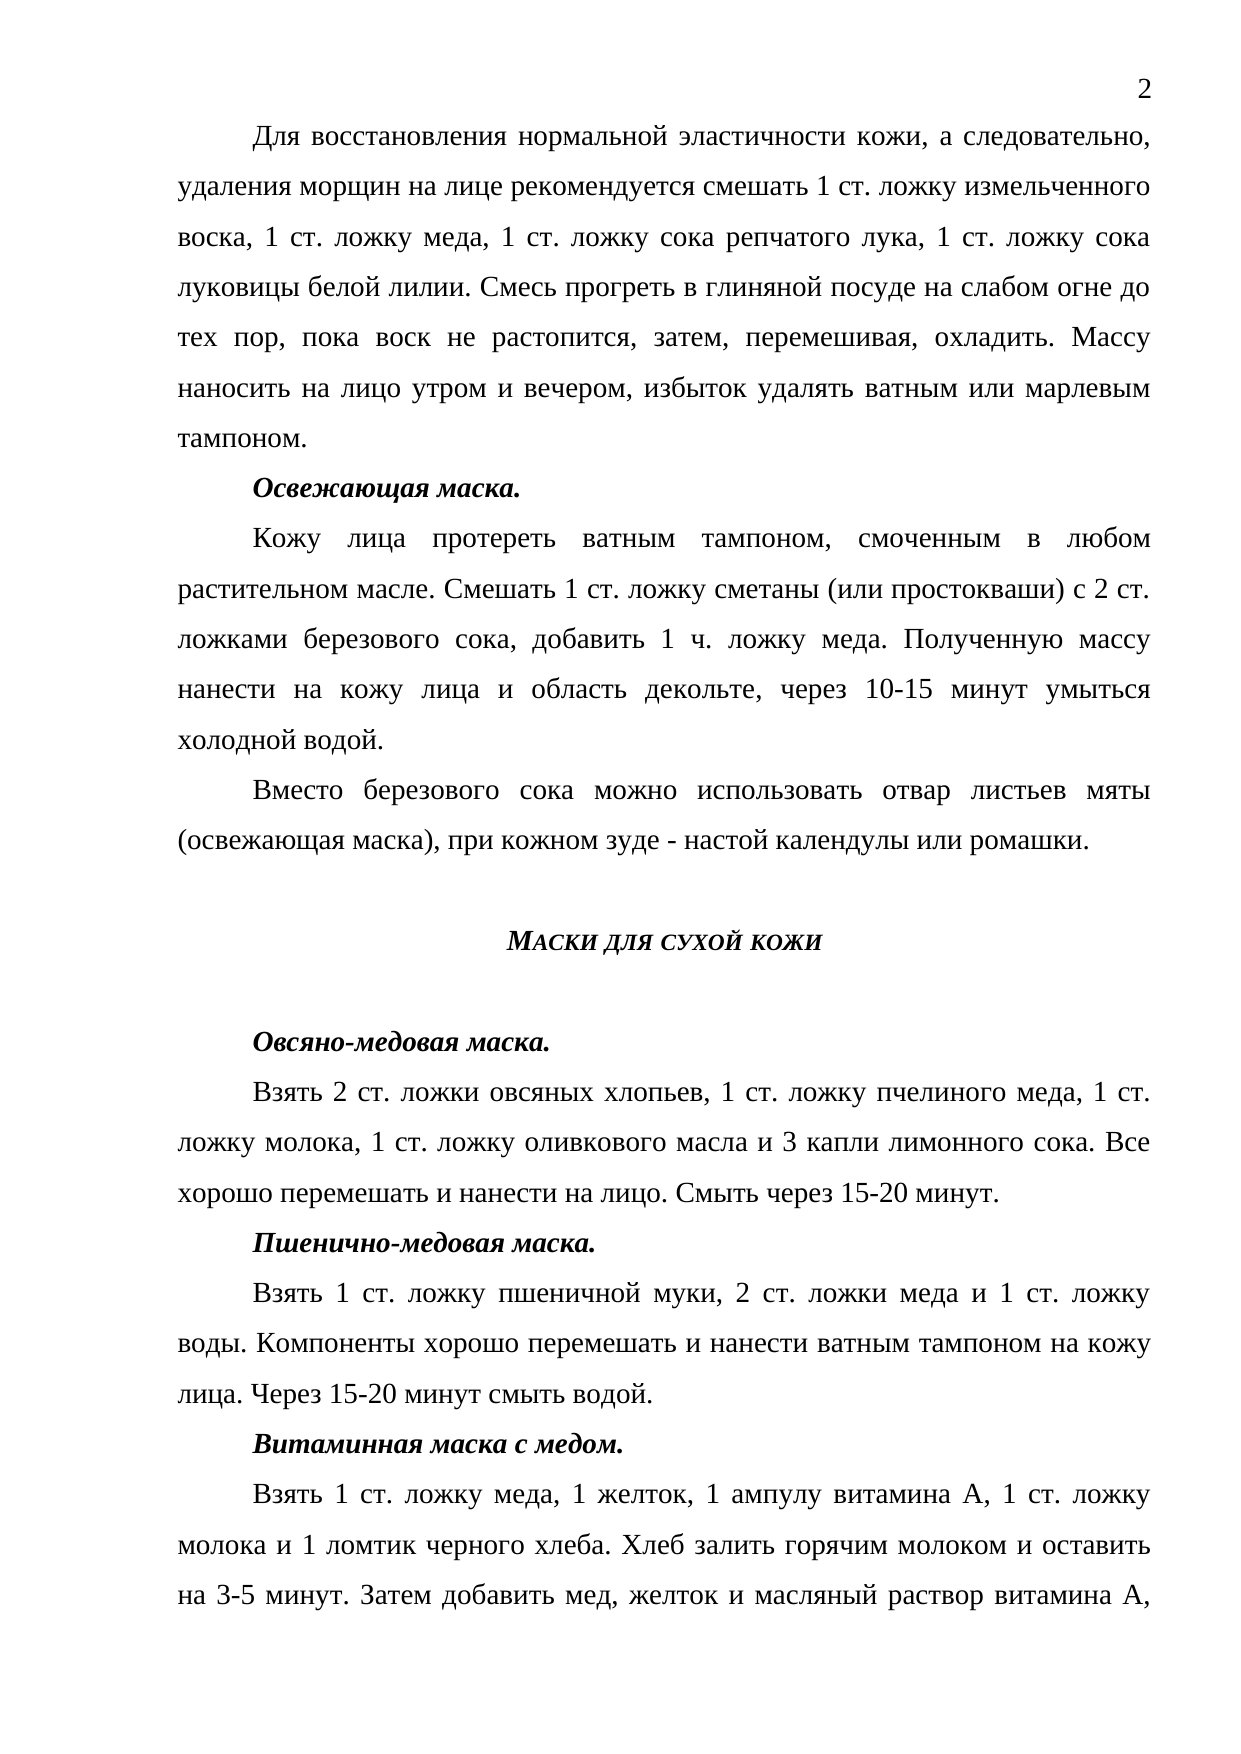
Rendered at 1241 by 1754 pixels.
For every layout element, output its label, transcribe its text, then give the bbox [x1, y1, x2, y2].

text Взять 2 ст. ложки овсяных хлопьев, 1 ст. ложку пчелиного меда, 1 ст. ложку молока, 1 ст. ложку оливкового масла и 3 капли лимонного сока. Все хорошо перемешать и нанести на лицо. Смыть через 15-20 минут. [177, 1074, 1152, 1208]
text Кожу лица протереть ватным тампоном, смоченным в любом растительном масле. Смешать 1 ст. ложку сметаны (или простокваши) с 2 ст. ложками березового сока, добавить 1 ч. ложку меда. Полученную массу нанести на кожу лица и область декольте, через 10-15 минут умыться холодной водой. [177, 521, 1152, 755]
text Пшенично-медовая маска. [177, 1225, 1152, 1258]
subtitle Маски для сухой кожи [177, 923, 1152, 957]
text Для восстановления нормальной эластичности кожи, а следовательно, удаления морщин на лице рекомендуется смешать 1 ст. ложку измельченного воска, 1 ст. ложку меда, 1 ст. ложку сока репчатого лука, 1 ст. ложку сока луковицы белой лилии. Смесь прогреть в глиняной посуде на слабом огне до тех пор, пока воск не растопится, затем, перемешивая, охладить. Массу наносить на лицо утром и вечером, избыток удалять ватным или марлевым тампоном. [177, 118, 1152, 453]
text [177, 1477, 1152, 1611]
text Освежающая маска. [177, 470, 1152, 504]
text Взять 1 ст. ложку пшеничной муки, 2 ст. ложки меда и 1 ст. ложку воды. Компоненты хорошо перемешать и нанести ватным тампоном на кожу лица. Через 15-20 минут смыть водой. [177, 1275, 1152, 1409]
text Овсяно-медовая маска. [177, 1024, 1152, 1057]
text Витаминная маска с медом. [177, 1426, 1152, 1460]
text Вместо березового сока можно использовать отвар листьев мяты (освежающая маска), при кожном зуде - настой календулы или ромашки. [177, 772, 1152, 856]
